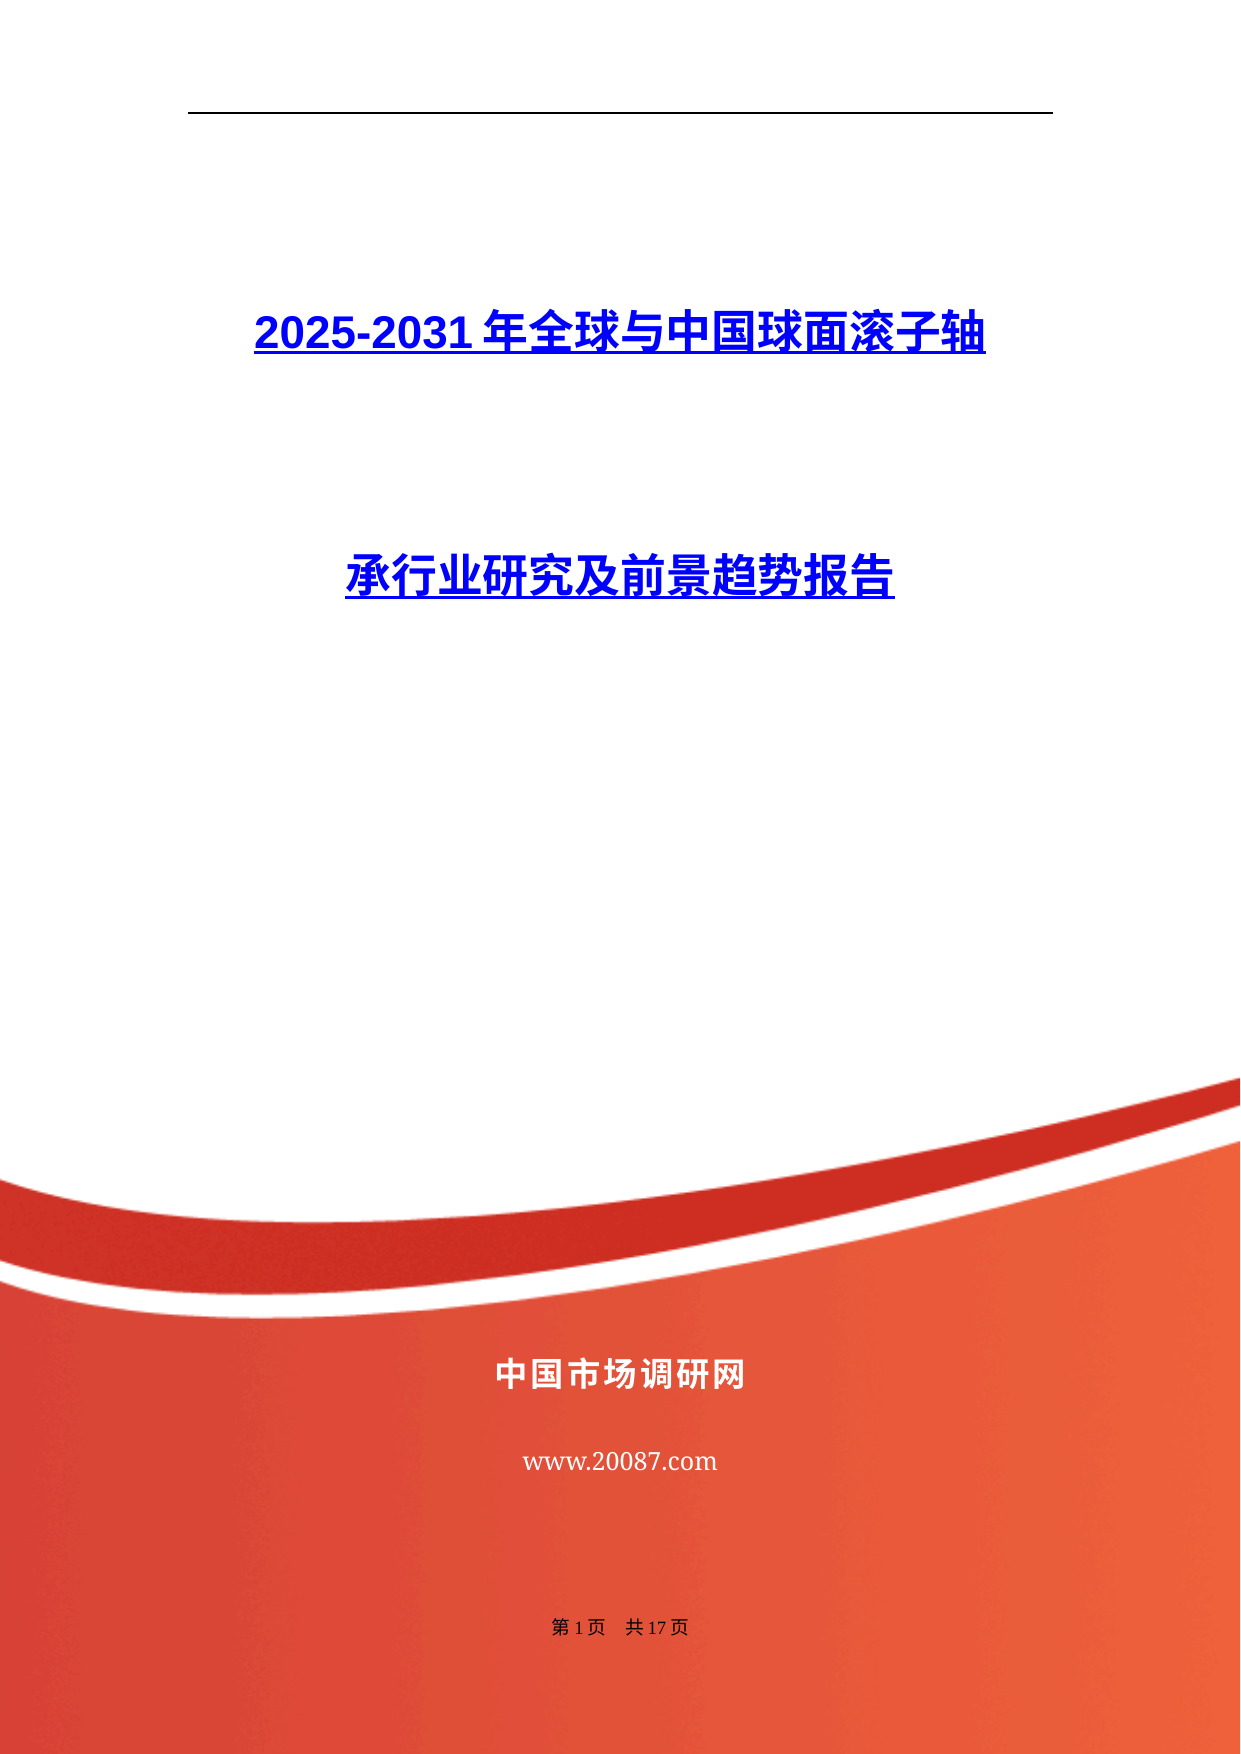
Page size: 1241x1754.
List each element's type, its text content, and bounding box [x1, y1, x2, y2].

table_header 2025-2031年全球与中国球面滚子轴承行业研究及前景趋势报告 [188, 207, 1053, 773]
text www.20087.com [187, 1428, 1053, 1493]
picture [0, 1006, 1241, 1754]
subtitle 中国市场调研网 [187, 1339, 1053, 1404]
